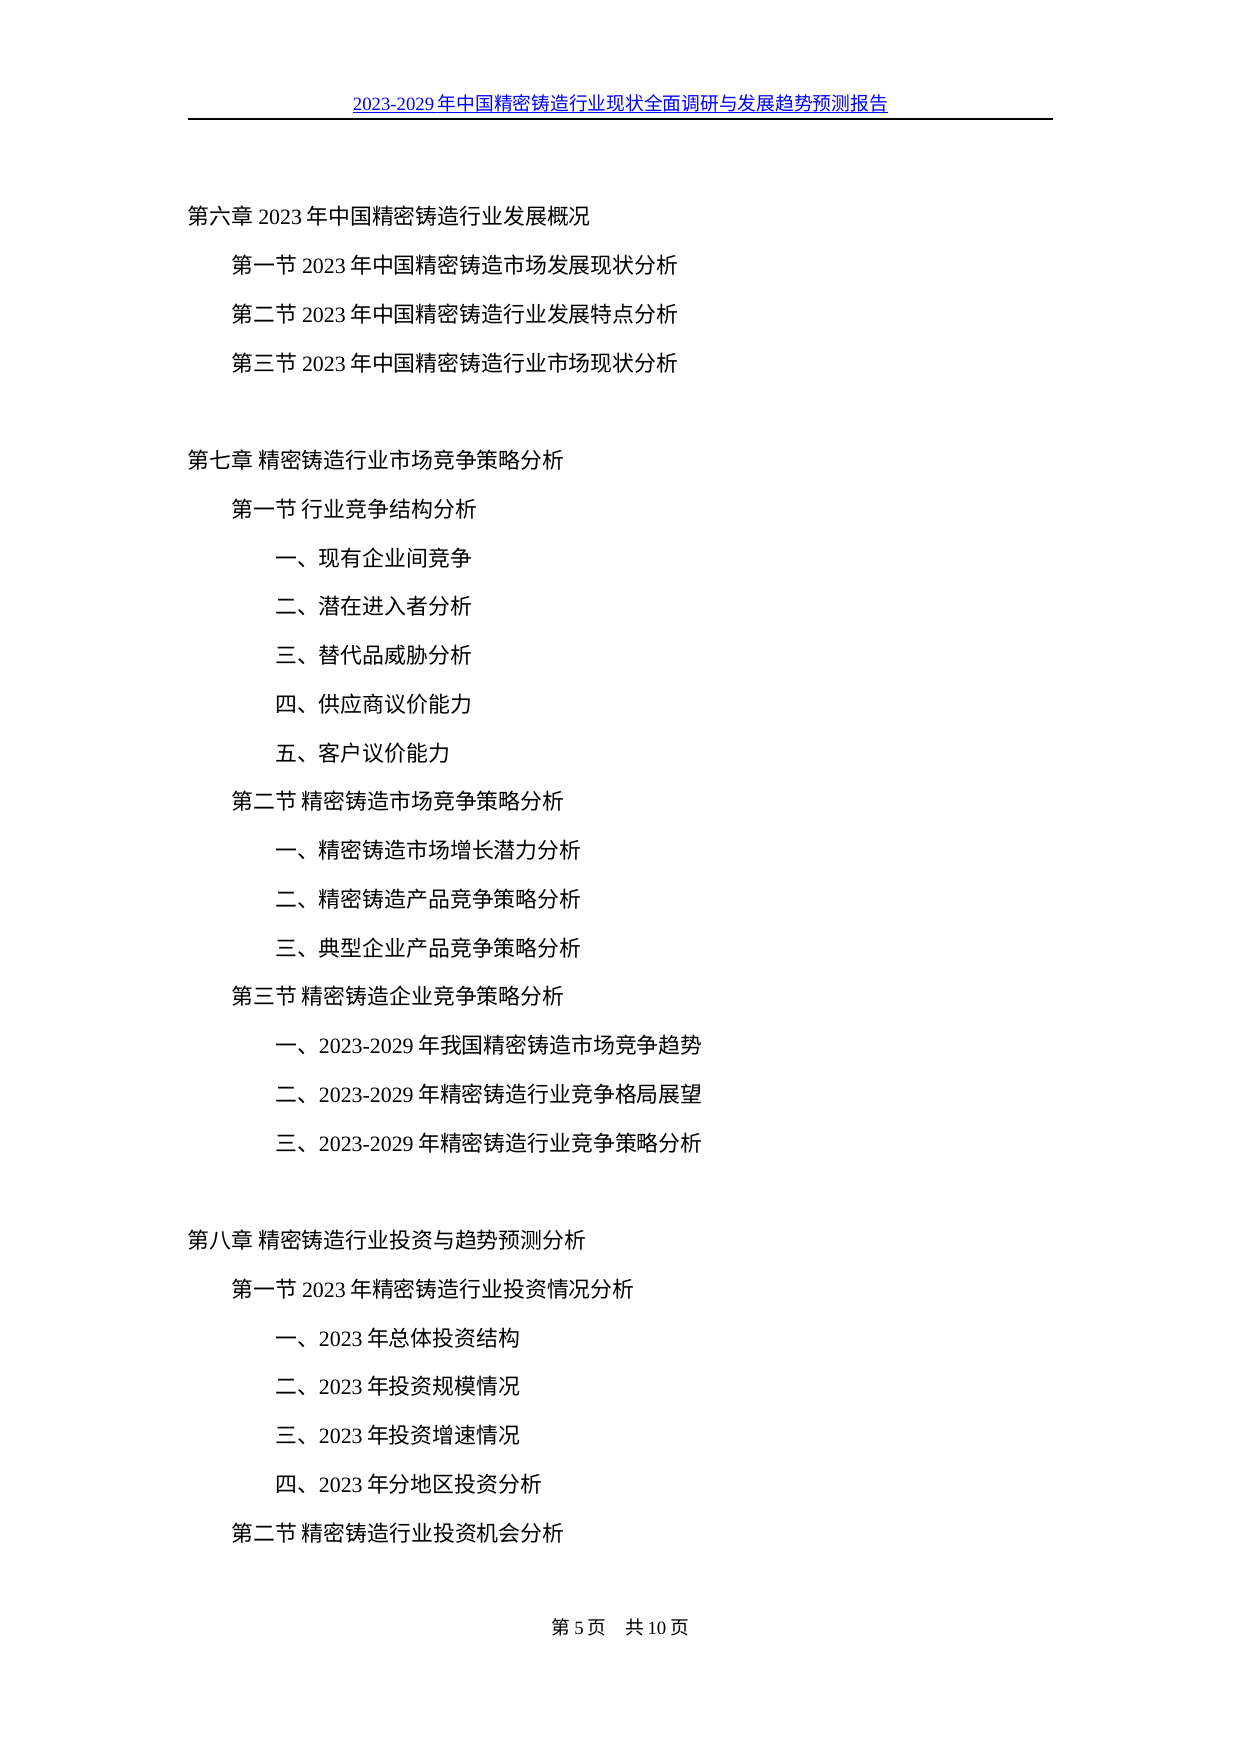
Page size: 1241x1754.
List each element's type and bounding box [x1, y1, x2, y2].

text [187, 150, 1053, 1548]
